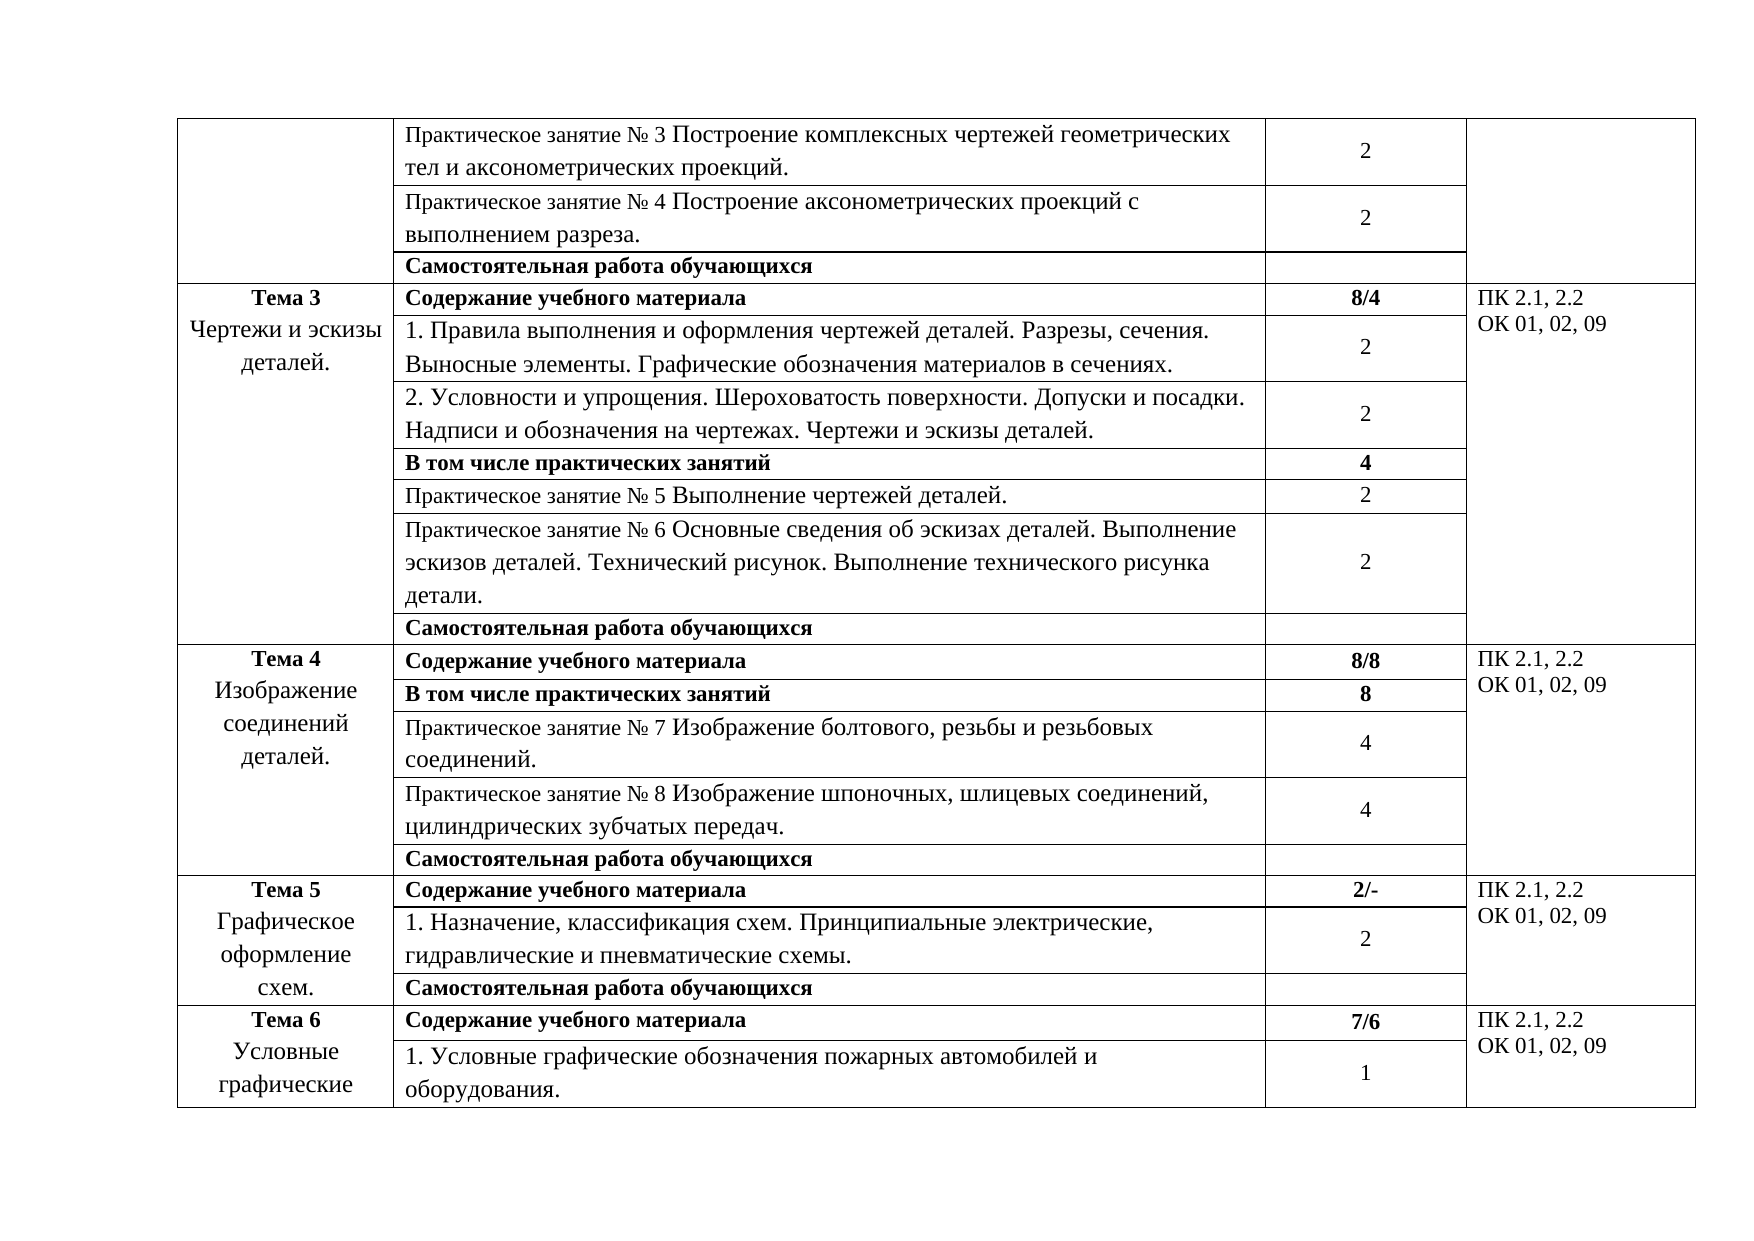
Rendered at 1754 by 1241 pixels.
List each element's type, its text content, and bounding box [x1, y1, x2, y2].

table_cell 2 [1266, 186, 1466, 251]
table_cell 8 [1266, 680, 1466, 711]
table_cell Тема 5 Графическое оформление схем. [178, 876, 393, 1005]
table_cell Содержание учебного материала [394, 1006, 1265, 1040]
table_cell 2 [1266, 119, 1466, 185]
table_cell Самостоятельная работа обучающихся [394, 614, 1265, 644]
table_cell Практическое занятие № 4 Построение аксонометрических проекций с выполнением разреза. [394, 186, 1265, 251]
table_cell Практическое занятие № 6 Основные сведения об эскизах деталей. Выполнение эскизов деталей. Технический рисунок. Выполнение технического рисунка детали. [394, 514, 1265, 612]
table_cell В том числе практических занятий [394, 680, 1265, 711]
table_cell ПК 2.1, 2.2 ОК 01, 02, 09 [1467, 645, 1695, 875]
table_cell Тема 3 Чертежи и эскизы деталей. [178, 284, 393, 644]
table_cell [1266, 614, 1466, 644]
table_cell 2 [1266, 908, 1466, 973]
table_cell 1. Назначение, классификация схем. Принципиальные электрические, гидравлические и пневматические схемы. [394, 908, 1265, 973]
table_cell [1266, 845, 1466, 875]
table_cell 4 [1266, 449, 1466, 479]
table_cell Практическое занятие № 8 Изображение шпоночных, шлицевых соединений, цилиндрических зубчатых передач. [394, 778, 1265, 844]
table_cell Самостоятельная работа обучающихся [394, 974, 1265, 1005]
table_cell 2 [1266, 480, 1466, 513]
table_cell В том числе практических занятий [394, 449, 1265, 479]
table_cell Содержание учебного материала [394, 645, 1265, 679]
table_cell Практическое занятие № 7 Изображение болтового, резьбы и резьбовых соединений. [394, 712, 1265, 777]
table_cell Содержание учебного материала [394, 876, 1265, 906]
table_cell ПК 2.1, 2.2 ОК 01, 02, 09 [1467, 876, 1695, 1005]
table_cell ПК 2.1, 2.2 ОК 01, 02, 09 [1467, 284, 1695, 644]
table_cell 8/8 [1266, 645, 1466, 679]
table_cell 1. Правила выполнения и оформления чертежей деталей. Разрезы, сечения. Выносные элементы. Графические обозначения материалов в сечениях. [394, 316, 1265, 381]
table_cell Тема 6 Условные графические обозначения пожарных автомобилей и оборудования. [178, 1006, 393, 1107]
table_cell Практическое занятие № 3 Построение комплексных чертежей геометрических тел и аксонометрических проекций. [394, 119, 1265, 185]
table_cell 8/4 [1266, 284, 1466, 314]
table_cell 2/- [1266, 876, 1466, 906]
table_cell Самостоятельная работа обучающихся [394, 845, 1265, 875]
table_cell Практическое занятие № 5 Выполнение чертежей деталей. [394, 480, 1265, 513]
table_cell [1266, 974, 1466, 1005]
table_cell 2 [1266, 514, 1466, 612]
table_cell 2 [1266, 382, 1466, 448]
table_cell Тема 4 Изображение соединений деталей. [178, 645, 393, 875]
table_cell Самостоятельная работа обучающихся [394, 253, 1265, 283]
table_cell 2 [1266, 316, 1466, 381]
table_cell 7/6 [1266, 1006, 1466, 1040]
table_cell 4 [1266, 778, 1466, 844]
table_cell 2. Условности и упрощения. Шероховатость поверхности. Допуски и посадки. Надписи и обозначения на чертежах. Чертежи и эскизы деталей. [394, 382, 1265, 448]
table_cell Содержание учебного материала [394, 284, 1265, 314]
table_cell 1. Условные графические обозначения пожарных автомобилей и оборудования. [394, 1041, 1265, 1107]
table_cell [1266, 253, 1466, 283]
table_cell ПК 2.1, 2.2 ОК 01, 02, 09 [1467, 1006, 1695, 1107]
table_cell 4 [1266, 712, 1466, 777]
table_cell 1 [1266, 1041, 1466, 1107]
